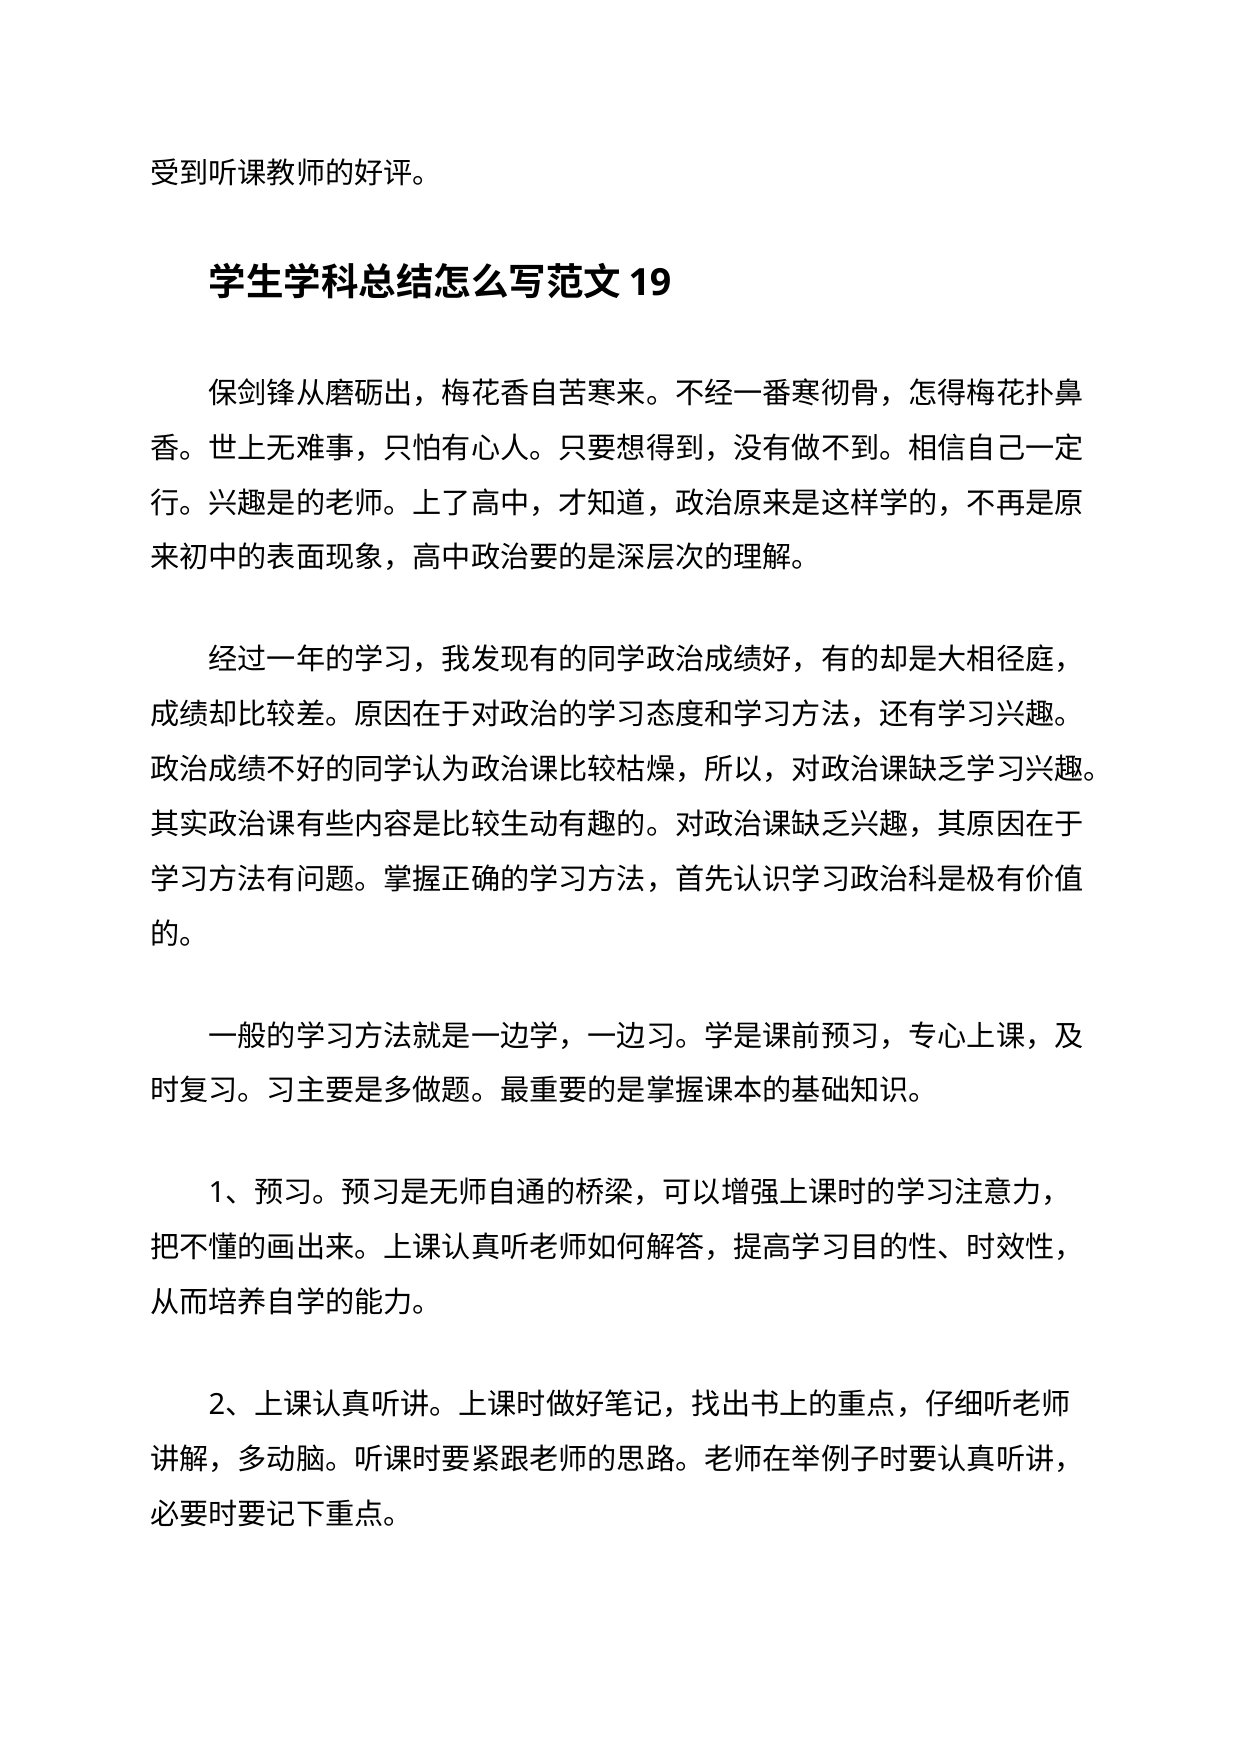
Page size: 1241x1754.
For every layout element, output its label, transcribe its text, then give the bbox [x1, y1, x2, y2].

text 1、预习。预习是无师自通的桥梁，可以增强上课时的学习注意力，把不懂的画出来。上课认真听老师如何解答，提高学习目的性、时效性，从而培养自学的能力。 [150, 1169, 1090, 1321]
text 2、上课认真听讲。上课时做好笔记，找出书上的重点，仔细听老师讲解，多动脑。听课时要紧跟老师的思路。老师在举例子时要认真听讲，必要时要记下重点。 [150, 1380, 1090, 1533]
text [150, 150, 1090, 192]
text 学生学科总结怎么写范文19 [150, 252, 1090, 306]
text 保剑锋从磨砺出，梅花香自苦寒来。不经一番寒彻骨，怎得梅花扑鼻香。世上无难事，只怕有心人。只要想得到，没有做不到。相信自己一定行。兴趣是的老师。上了高中，才知道，政治原来是这样学的，不再是原来初中的表面现象，高中政治要的是深层次的理解。 [150, 369, 1090, 576]
text 一般的学习方法就是一边学，一边习。学是课前预习，专心上课，及时复习。习主要是多做题。最重要的是掌握课本的基础知识。 [150, 1012, 1090, 1109]
text 经过一年的学习，我发现有的同学政治成绩好，有的却是大相径庭，成绩却比较差。原因在于对政治的学习态度和学习方法，还有学习兴趣。政治成绩不好的同学认为政治课比较枯燥，所以，对政治课缺乏学习兴趣。其实政治课有些内容是比较生动有趣的。对政治课缺乏兴趣，其原因在于学习方法有问题。掌握正确的学习方法，首先认识学习政治科是极有价值的。 [150, 636, 1090, 953]
